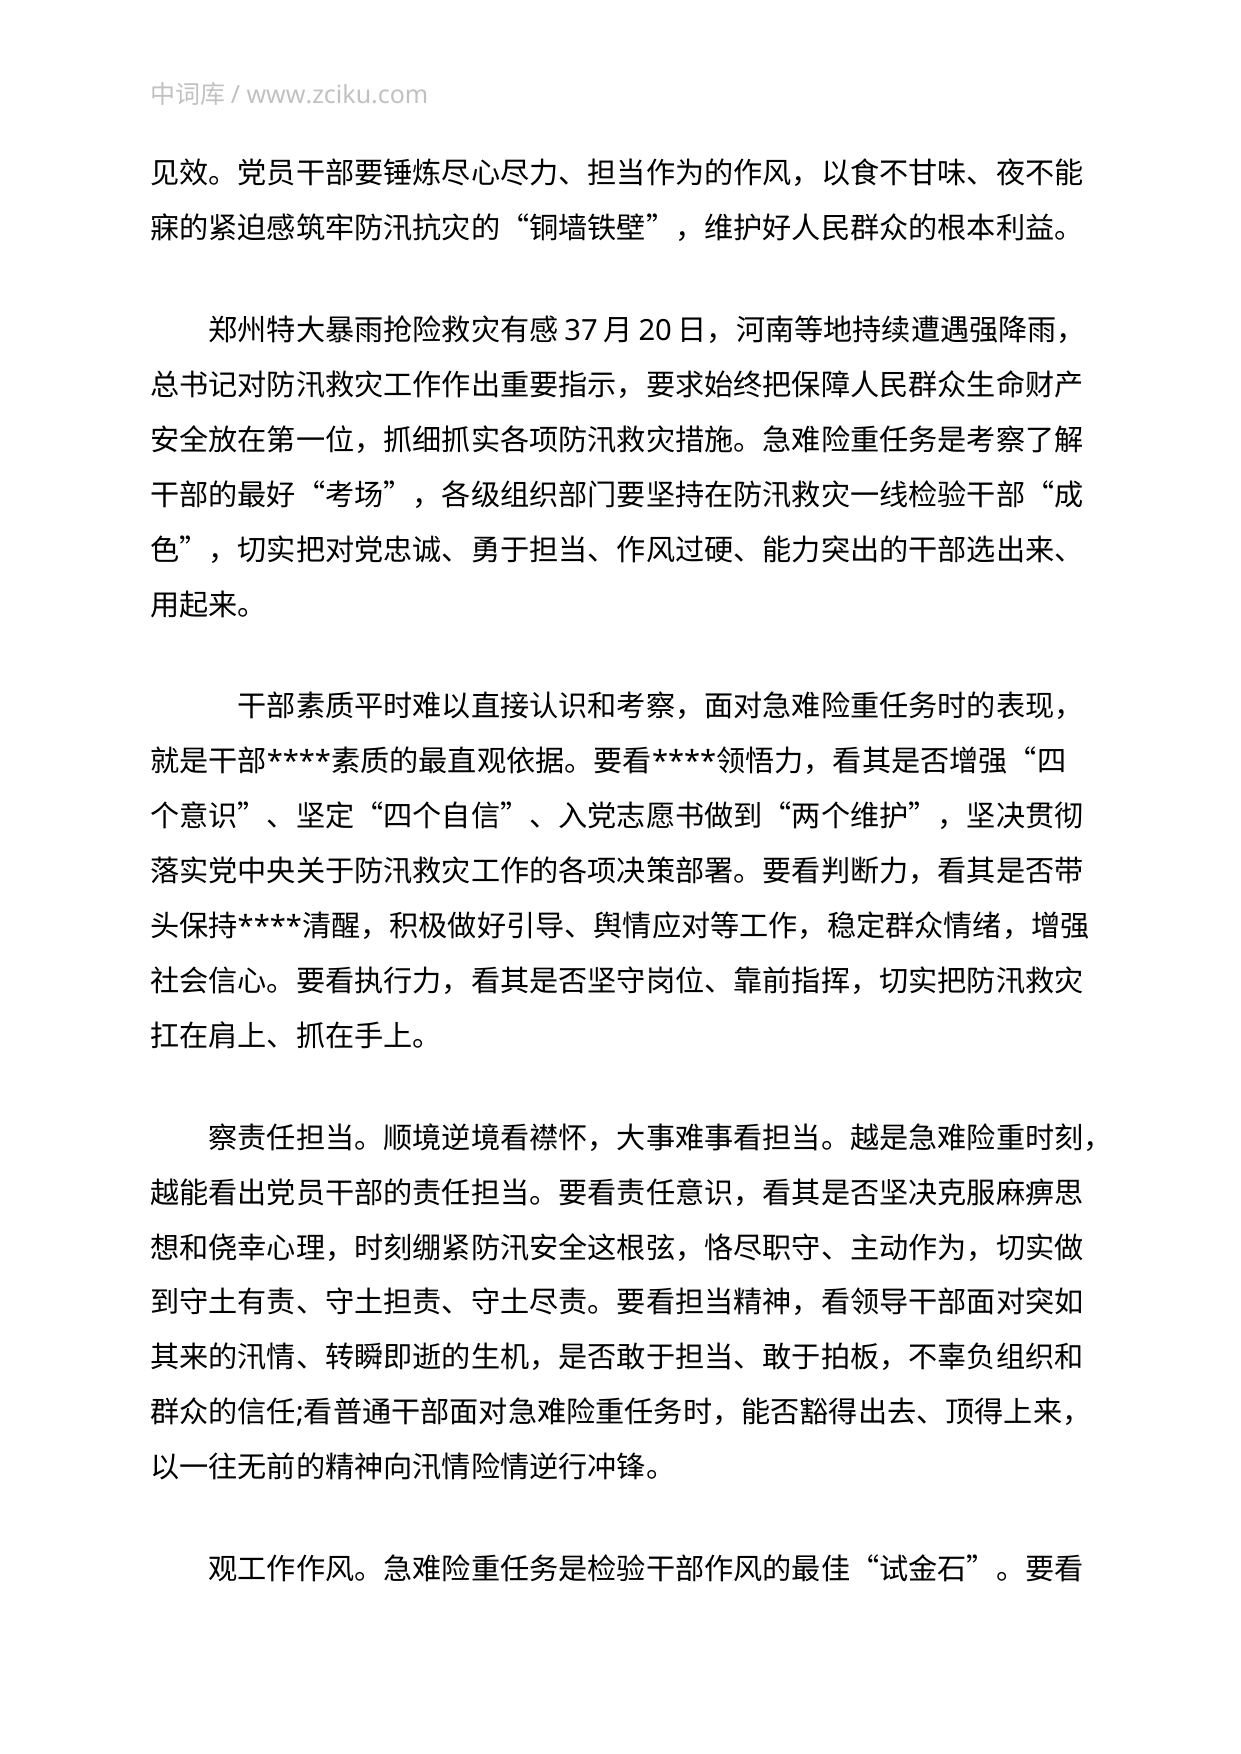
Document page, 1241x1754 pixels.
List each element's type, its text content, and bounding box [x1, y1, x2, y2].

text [150, 150, 1090, 247]
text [150, 1546, 1090, 1588]
text 干部素质平时难以直接认识和考察，面对急难险重任务时的表现，就是干部****素质的最直观依据。要看****领悟力，看其是否增强“四个意识”、坚定“四个自信”、入党志愿书做到“两个维护”，坚决贯彻落实党中央关于防汛救灾工作的各项决策部署。要看判断力，看其是否带头保持****清醒，积极做好引导、舆情应对等工作，稳定群众情绪，增强社会信心。要看执行力，看其是否坚守岗位、靠前指挥，切实把防汛救灾扛在肩上、抓在手上。 [150, 683, 1090, 1055]
text 郑州特大暴雨抢险救灾有感37月20日，河南等地持续遭遇强降雨，总书记对防汛救灾工作作出重要指示，要求始终把保障人民群众生命财产安全放在第一位，抓细抓实各项防汛救灾措施。急难险重任务是考察了解干部的最好“考场”，各级组织部门要坚持在防汛救灾一线检验干部“成色”，切实把对党忠诚、勇于担当、作风过硬、能力突出的干部选出来、用起来。 [150, 307, 1090, 623]
text 察责任担当。顺境逆境看襟怀，大事难事看担当。越是急难险重时刻，越能看出党员干部的责任担当。要看责任意识，看其是否坚决克服麻痹思想和侥幸心理，时刻绷紧防汛安全这根弦，恪尽职守、主动作为，切实做到守土有责、守土担责、守土尽责。要看担当精神，看领导干部面对突如其来的汛情、转瞬即逝的生机，是否敢于担当、敢于拍板，不辜负组织和群众的信任;看普通干部面对急难险重任务时，能否豁得出去、顶得上来，以一往无前的精神向汛情险情逆行冲锋。 [150, 1114, 1090, 1486]
